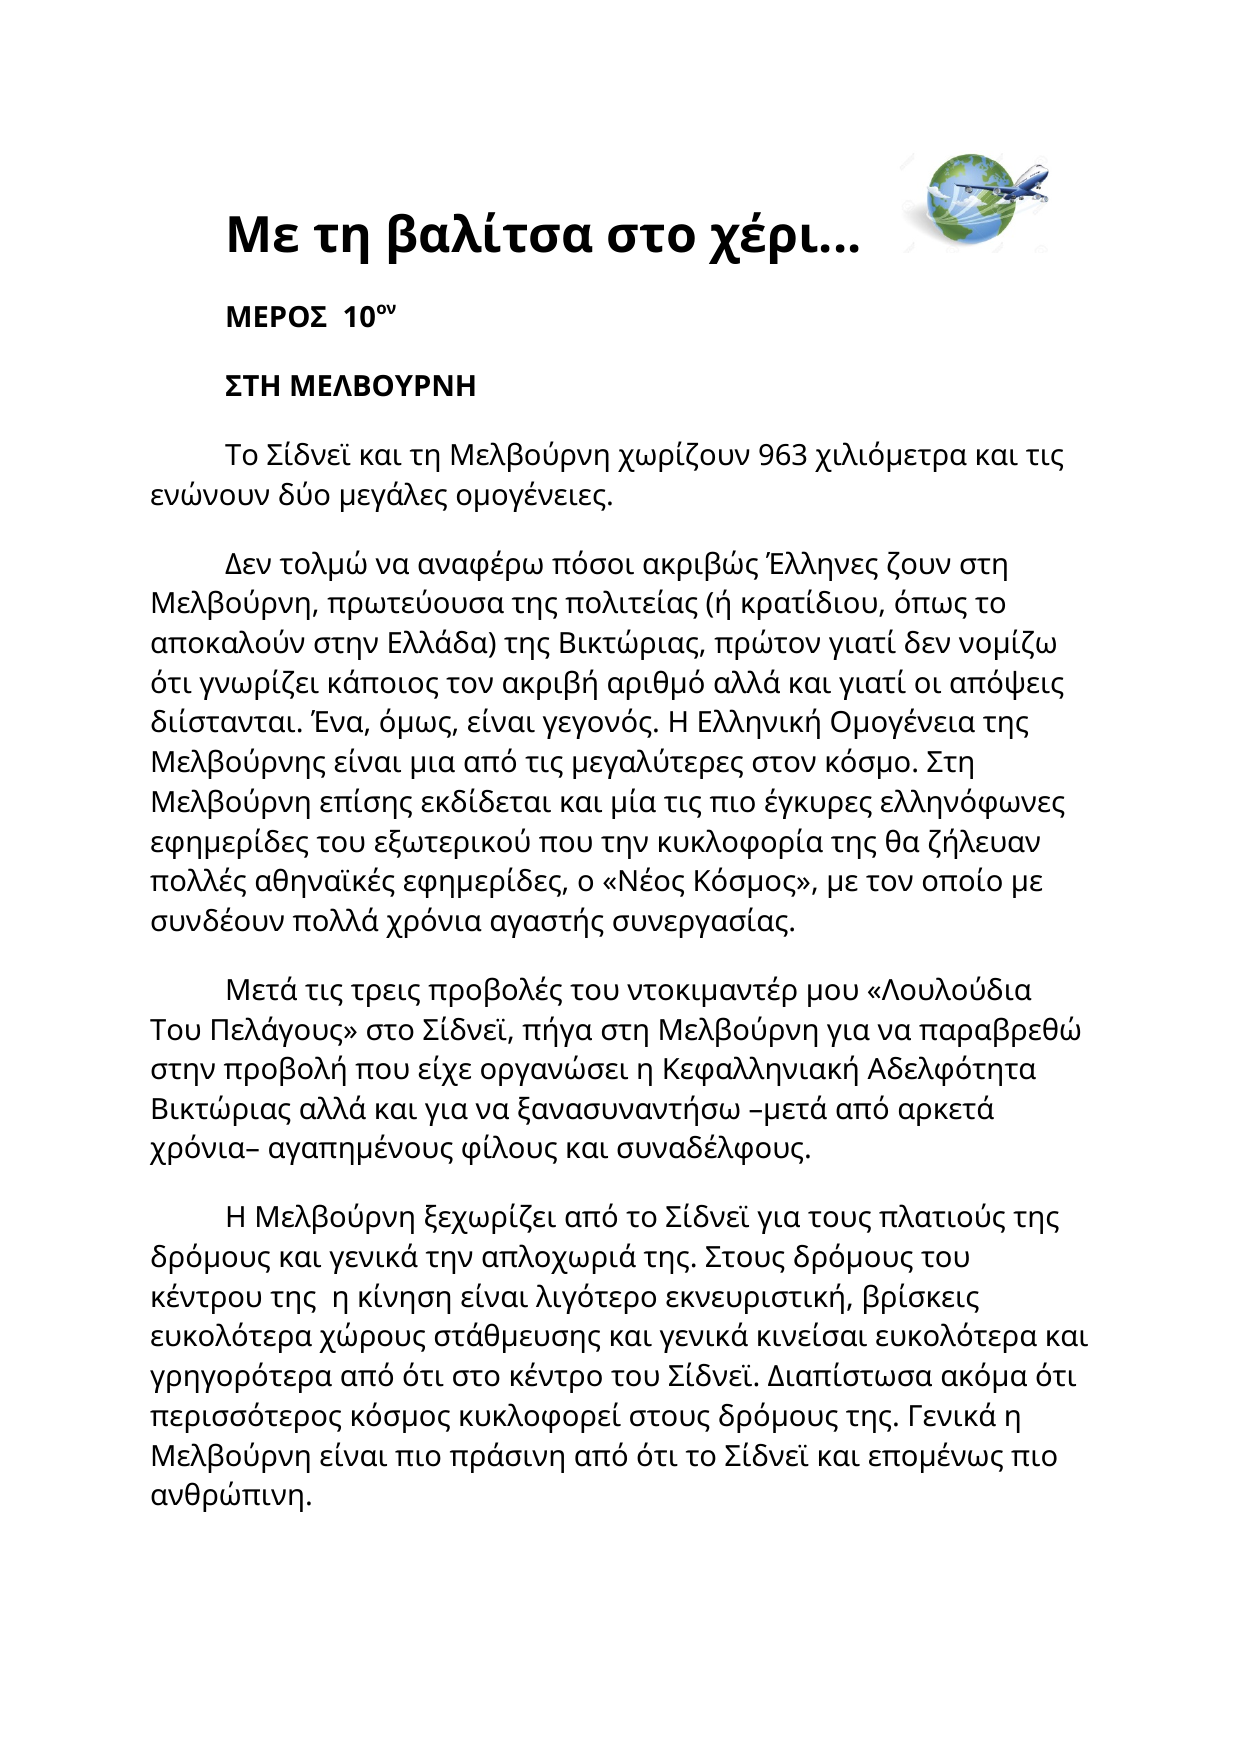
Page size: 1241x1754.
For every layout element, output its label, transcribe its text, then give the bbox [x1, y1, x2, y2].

text ΜΕΡΟΣ 10ον [150, 297, 1090, 336]
text Η Μελβούρνη ξεχωρίζει από το Σίδνεϊ για τους πλατιούς της δρόμους και γενικά την απλοχωριά της. Στους δρόμους του κέντρου της η κίνηση είναι λιγότερο εκνευριστική, βρίσκεις ευκολότερα χώρους στάθμευσης και γενικά κινείσαι ευκολότερα και γρηγορότερα από ότι στο κέντρο του Σίδνεϊ. Διαπίστωσα ακόμα ότι περισσότερος κόσμος κυκλοφορεί στους δρόμους της. Γενικά η Μελβούρνη είναι πιο πράσινη από ότι το Σίδνεϊ και επομένως πιο ανθρώπινη. [150, 1197, 1090, 1514]
text Με τη βαλίτσα στο χέρι... [150, 150, 1090, 268]
text Μετά τις τρεις προβολές του ντοκιμαντέρ μου «Λουλούδια Του Πελάγους» στο Σίδνεϊ, πήγα στη Μελβούρνη για να παραβρεθώ στην προβολή που είχε οργανώσει η Κεφαλληνιακή Αδελφότητα Βικτώριας αλλά και για να ξανασυναντήσω –μετά από αρκετά χρόνια– αγαπημένους φίλους και συναδέλφους. [150, 969, 1090, 1167]
text ΣΤΗ ΜΕΛΒΟΥΡΝΗ [150, 366, 1090, 405]
text Δεν τολμώ να αναφέρω πόσοι ακριβώς Έλληνες ζουν στη Μελβούρνη, πρωτεύουσα της πολιτείας (ή κρατίδιου, όπως το αποκαλούν στην Ελλάδα) της Βικτώριας, πρώτον γιατί δεν νομίζω ότι γνωρίζει κάποιος τον ακριβή αριθμό αλλά και γιατί οι απόψεις διίστανται. Ένα, όμως, είναι γεγονός. Η Ελληνική Ομογένεια της Μελβούρνης είναι μια από τις μεγαλύτερες στον κόσμο. Στη Μελβούρνη επίσης εκδίδεται και μία τις πιο έγκυρες ελληνόφωνες εφημερίδες του εξωτερικού που την κυκλοφορία της θα ζήλευαν πολλές αθηναϊκές εφημερίδες, ο «Νέος Κόσμος», με τον οποίο με συνδέουν πολλά χρόνια αγαστής συνεργασίας. [150, 543, 1090, 940]
picture [895, 150, 1052, 253]
text Το Σίδνεϊ και τη Μελβούρνη χωρίζουν 963 χιλιόμετρα και τις ενώνουν δύο μεγάλες ομογένειες. [150, 434, 1090, 514]
